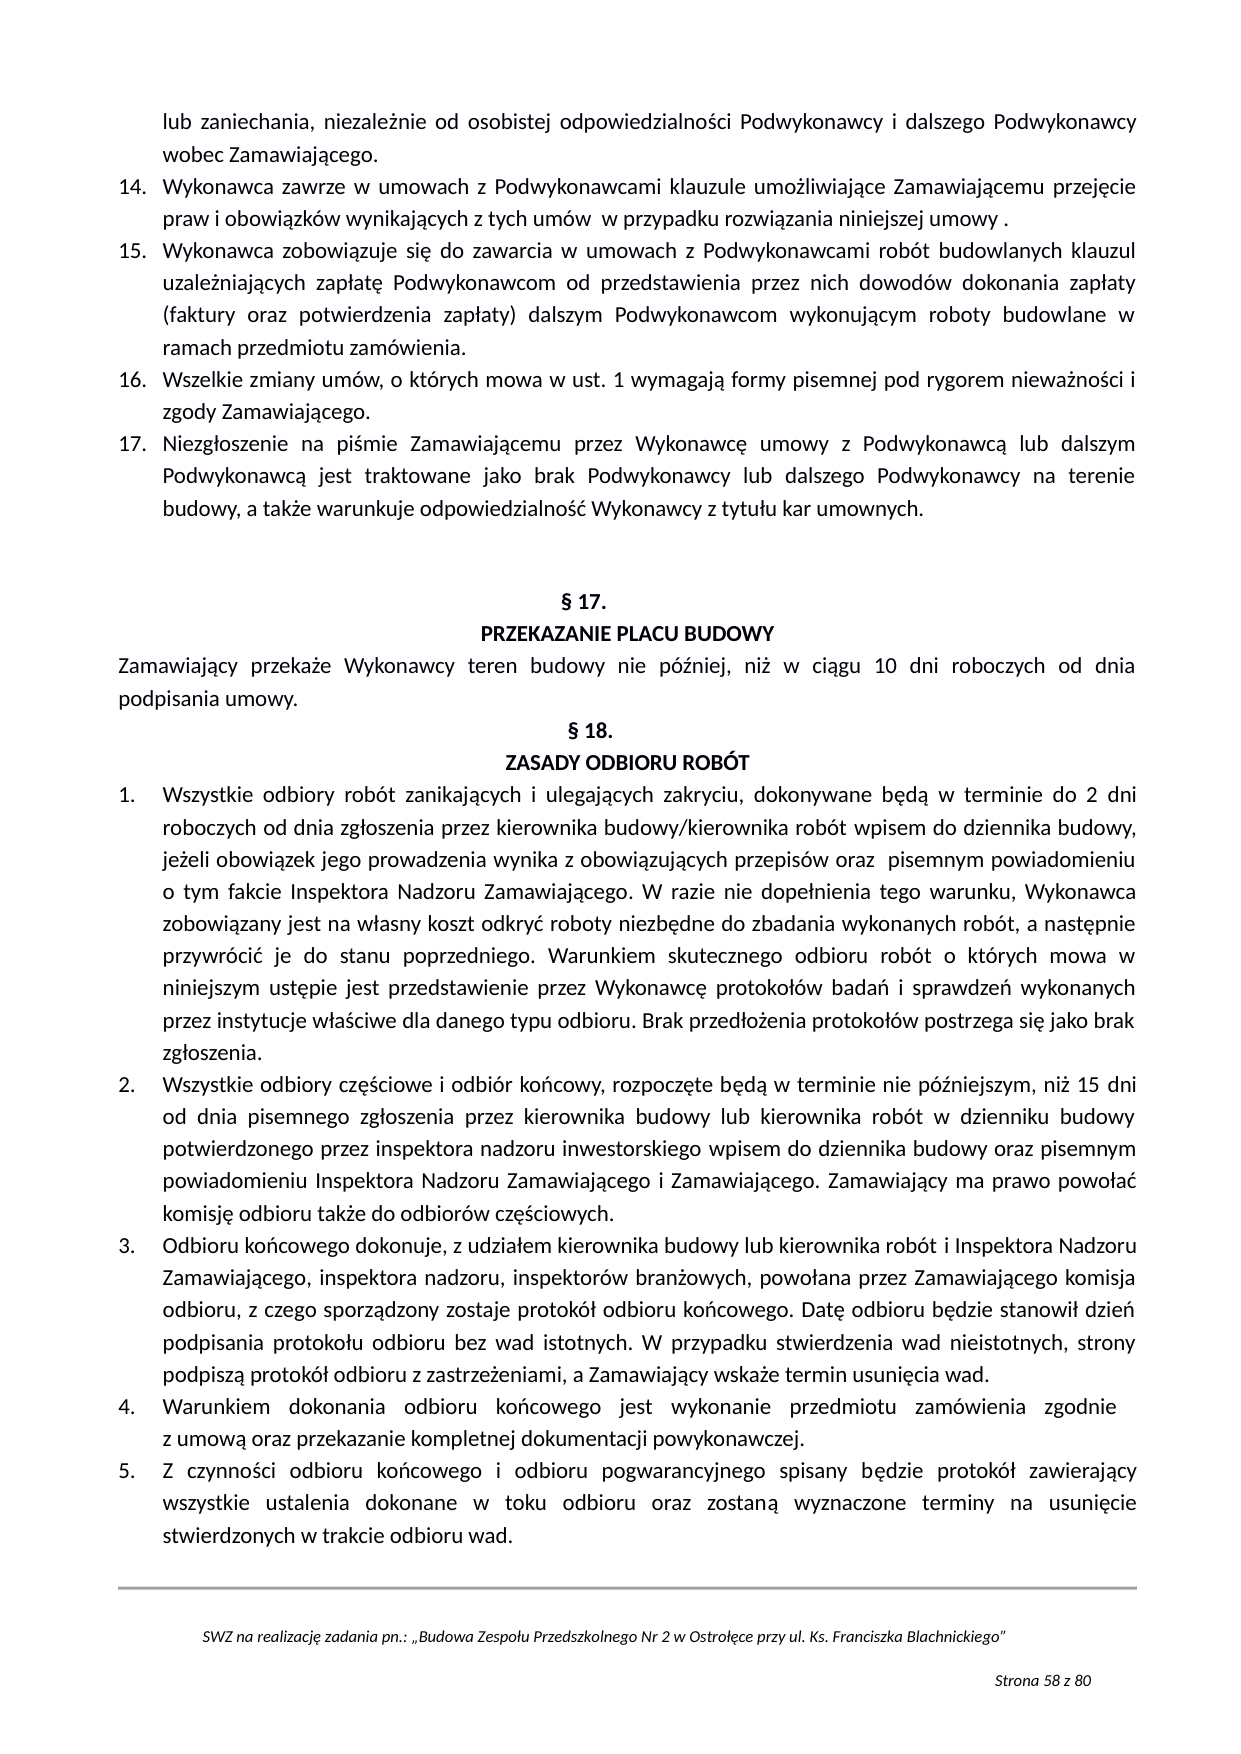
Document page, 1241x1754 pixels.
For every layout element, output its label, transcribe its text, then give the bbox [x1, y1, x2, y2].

list Wszystkie odbiory częściowe i odbiór końcowy, rozpoczęte będą w terminie nie późniejszym, niż 15 dni od dnia pisemnego zgłoszenia przez kierownika budowy lub kierownika robót w dzienniku budowy potwierdzonego przez inspektora nadzoru inwestorskiego wpisem do dziennika budowy oraz pisemnym powiadomieniu Inspektora Nadzoru Zamawiającego i Zamawiającego. Zamawiający ma prawo powołać komisję odbioru także do odbiorów częściowych. [118, 1070, 1137, 1227]
text § 18. [156, 716, 1137, 744]
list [118, 107, 1137, 168]
list Wszelkie zmiany umów, o których mowa w ust. 1 wymagają formy pisemnej pod rygorem nieważności i zgody Zamawiającego. [118, 365, 1137, 425]
list Odbioru końcowego dokonuje, z udziałem kierownika budowy lub kierownika robót i Inspektora Nadzoru Zamawiającego, inspektora nadzoru, inspektorów branżowych, powołana przez Zamawiającego komisja odbioru, z czego sporządzony zostaje protokół odbioru końcowego. Datę odbioru będzie stanowił dzień podpisania protokołu odbioru bez wad istotnych. W przypadku stwierdzenia wad nieistotnych, strony podpiszą protokół odbioru z zastrzeżeniami, a Zamawiający wskaże termin usunięcia wad. [118, 1231, 1137, 1388]
text Zamawiający przekaże Wykonawcy teren budowy nie później, niż w ciągu 10 dni roboczych od dnia podpisania umowy. [118, 652, 1137, 712]
list Niezgłoszenie na piśmie Zamawiającemu przez Wykonawcę umowy z Podwykonawcą lub dalszym Podwykonawcą jest traktowane jako brak Podwykonawcy lub dalszego Podwykonawcy na terenie budowy, a także warunkuje odpowiedzialność Wykonawcy z tytułu kar umownych. [118, 429, 1137, 522]
list Wykonawca zobowiązuje się do zawarcia w umowach z Podwykonawcami robót budowlanych klauzul uzależniających zapłatę Podwykonawcom od przedstawienia przez nich dowodów dokonania zapłaty (faktury oraz potwierdzenia zapłaty) dalszym Podwykonawcom wykonującym roboty budowlane w ramach przedmiotu zamówienia. [118, 236, 1137, 361]
text PRZEKAZANIE PLACU BUDOWY [118, 619, 1137, 647]
list Z czynności odbioru końcowego i odbioru pogwarancyjnego spisany będzie protokół zawierający wszystkie ustalenia dokonane w toku odbioru oraz zostaną wyznaczone terminy na usunięcie stwierdzonych w trakcie odbioru wad. [118, 1456, 1137, 1549]
text § 17. [118, 587, 1137, 615]
list Wszystkie odbiory robót zanikających i ulegających zakryciu, dokonywane będą w terminie do 2 dni roboczych od dnia zgłoszenia przez kierownika budowy/kierownika robót wpisem do dziennika budowy, jeżeli obowiązek jego prowadzenia wynika z obowiązujących przepisów oraz pisemnym powiadomieniu o tym fakcie Inspektora Nadzoru Zamawiającego. W razie nie dopełnienia tego warunku, Wykonawca zobowiązany jest na własny koszt odkryć roboty niezbędne do zbadania wykonanych robót, a następnie przywrócić je do stanu poprzedniego. Warunkiem skutecznego odbioru robót o których mowa w niniejszym ustępie jest przedstawienie przez Wykonawcę protokołów badań i sprawdzeń wykonanych przez instytucje właściwe dla danego typu odbioru. Brak przedłożenia protokołów postrzega się jako brak zgłoszenia. [118, 780, 1137, 1066]
list Warunkiem dokonania odbioru końcowego jest wykonanie przedmiotu zamówienia zgodnie z umową oraz przekazanie kompletnej dokumentacji powykonawczej. [118, 1392, 1137, 1452]
list Wykonawca zawrze w umowach z Podwykonawcami klauzule umożliwiające Zamawiającemu przejęcie praw i obowiązków wynikających z tych umów w przypadku rozwiązania niniejszej umowy . [118, 172, 1137, 232]
text ZASADY ODBIORU ROBÓT [118, 748, 1137, 776]
